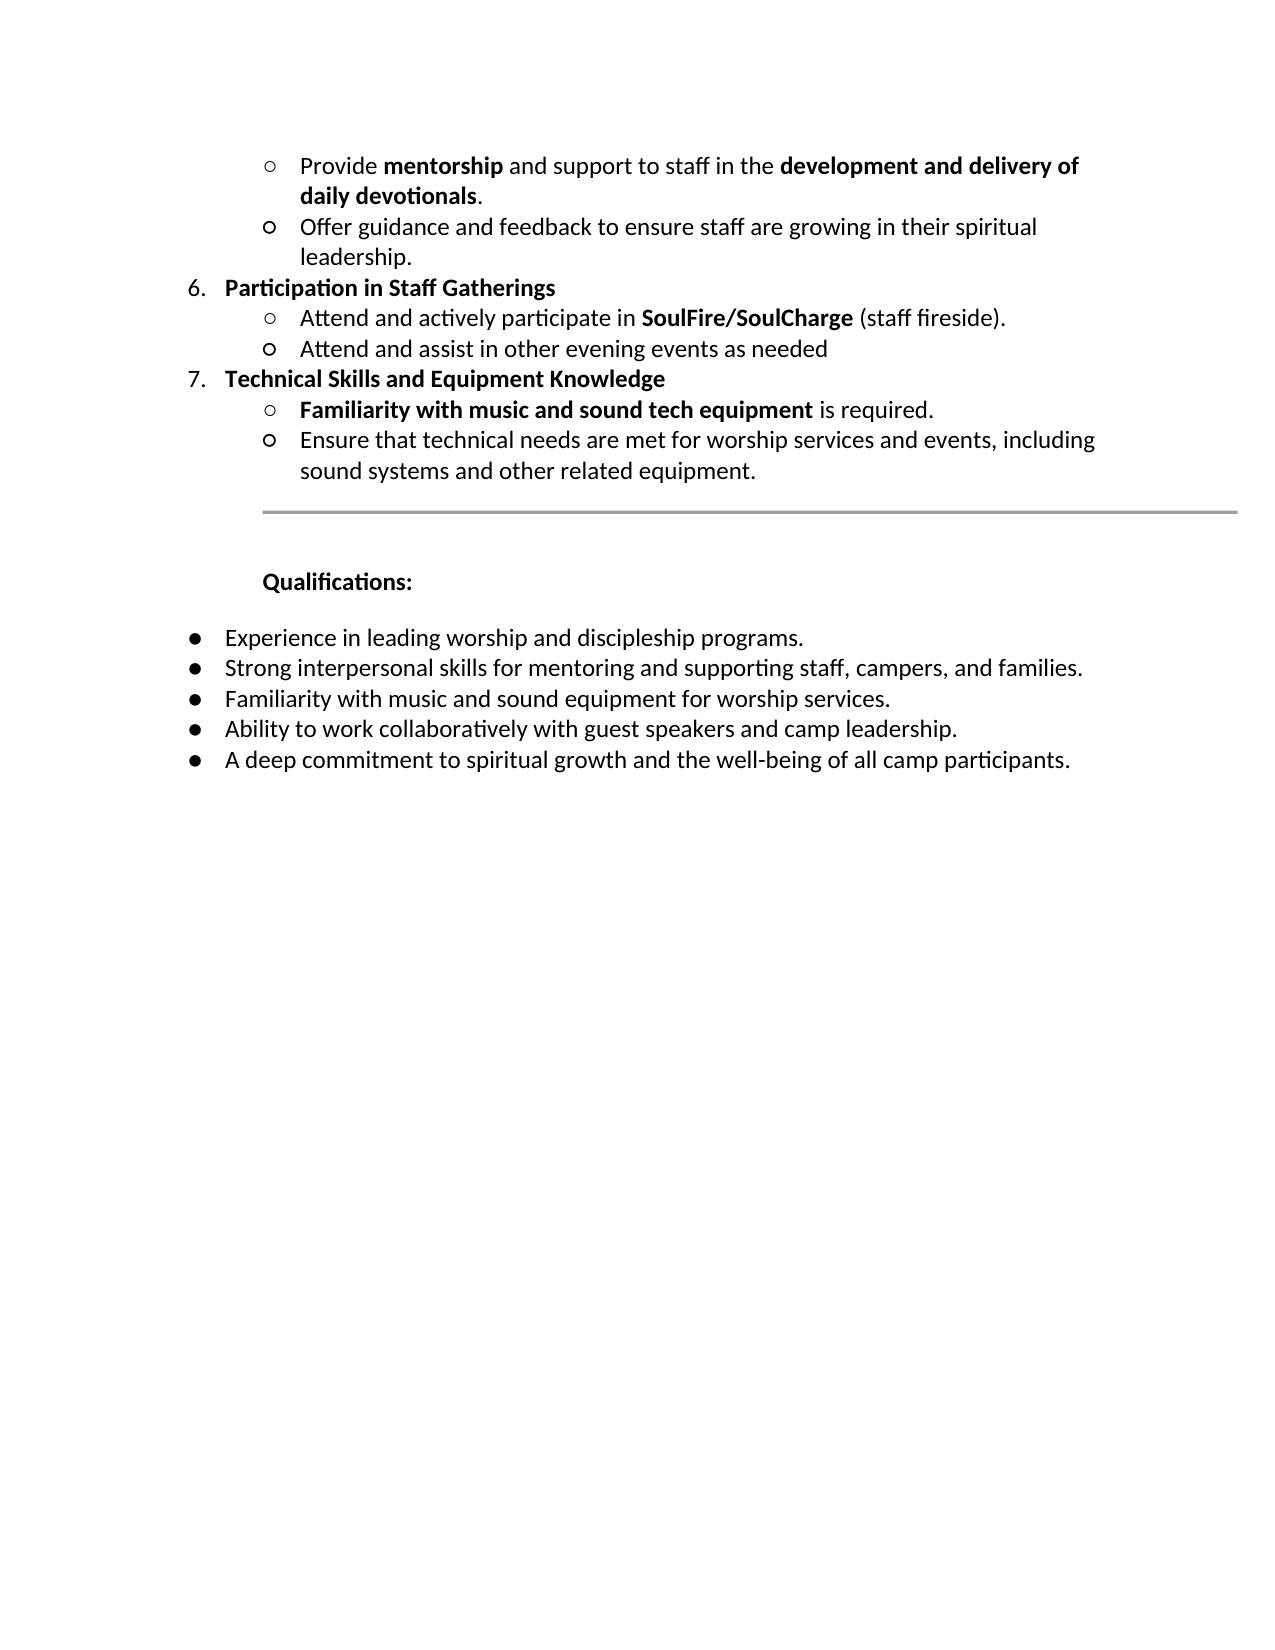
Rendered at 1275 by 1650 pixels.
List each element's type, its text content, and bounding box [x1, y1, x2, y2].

list Experience in leading worship and discipleship programs. [187, 622, 1125, 652]
list Familiarity with music and sound equipment for worship services. [187, 683, 1125, 713]
list A deep commitment to spiritual growth and the well-being of all camp participants. [187, 744, 1125, 774]
list Provide mentorship and support to staff in the development and delivery of daily devotionals. [262, 150, 1125, 211]
list Attend and actively participate in SoulFire/SoulCharge (staff fireside). [262, 303, 1125, 333]
list Technical Skills and Equipment Knowledge [187, 364, 1125, 394]
list Familiarity with music and sound tech equipment is required. [262, 394, 1125, 425]
list Participation in Staff Gatherings [187, 272, 1125, 303]
subtitle Qualifications: [262, 566, 1125, 597]
list Offer guidance and feedback to ensure staff are growing in their spiritual leadership. [262, 211, 1125, 272]
list Strong interpersonal skills for mentoring and supporting staff, campers, and families. [187, 652, 1125, 683]
list Attend and assist in other evening events as needed [262, 333, 1125, 364]
list Ensure that technical needs are met for worship services and events, including sound systems and other related equipment. [262, 425, 1125, 486]
list Ability to work collaboratively with guest speakers and camp leadership. [187, 713, 1125, 744]
